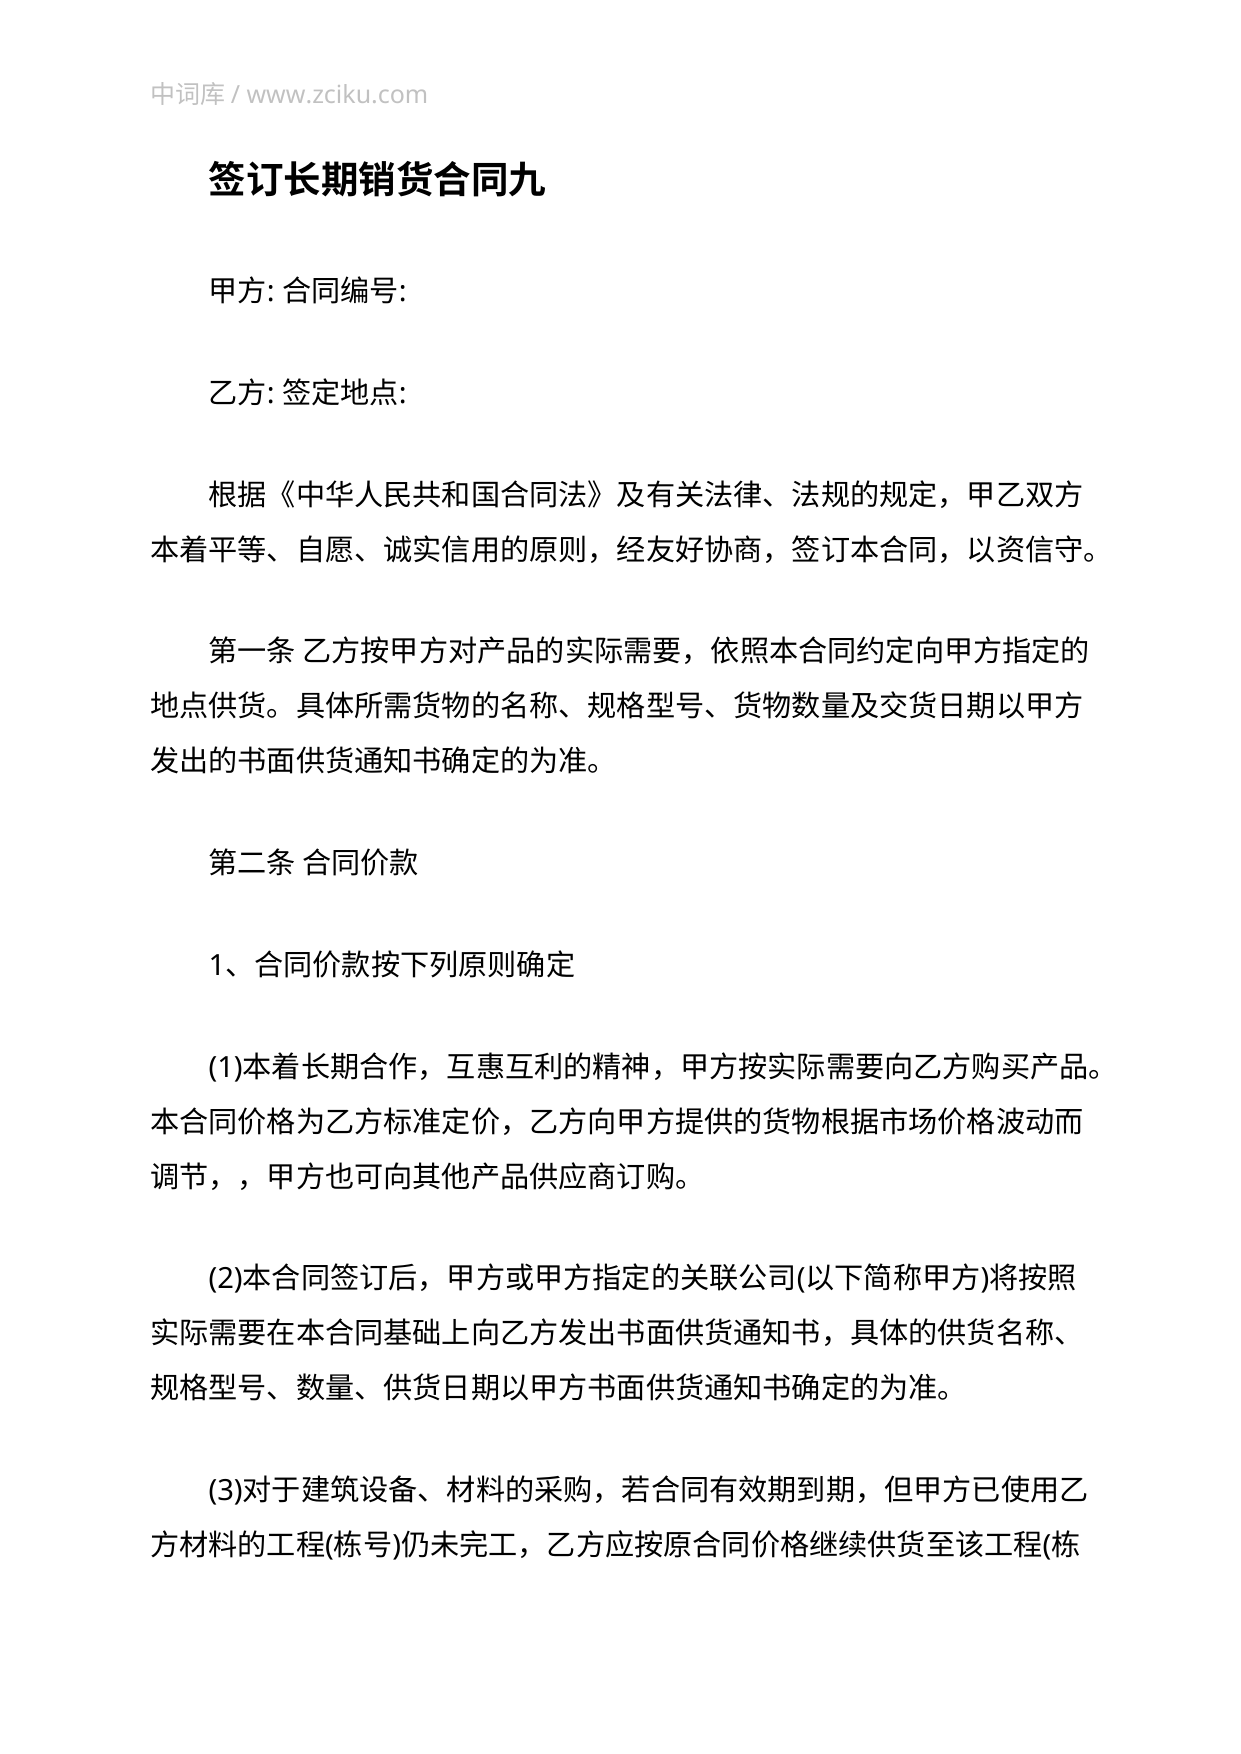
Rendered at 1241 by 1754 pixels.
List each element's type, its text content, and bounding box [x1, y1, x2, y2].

text 乙方: 签定地点: [150, 369, 1090, 412]
text 第一条 乙方按甲方对产品的实际需要，依照本合同约定向甲方指定的地点供货。具体所需货物的名称、规格型号、货物数量及交货日期以甲方发出的书面供货通知书确定的为准。 [150, 628, 1090, 780]
text 第二条 合同价款 [150, 839, 1090, 882]
text 根据《中华人民共和国合同法》及有关法律、法规的规定，甲乙双方本着平等、自愿、诚实信用的原则，经友好协商，签订本合同，以资信守。 [150, 471, 1090, 568]
text 签订长期销货合同九 [150, 150, 1090, 204]
text 1、合同价款按下列原则确定 [150, 941, 1090, 984]
text 甲方: 合同编号: [150, 267, 1090, 310]
text (1)本着长期合作，互惠互利的精神，甲方按实际需要向乙方购买产品。本合同价格为乙方标准定价，乙方向甲方提供的货物根据市场价格波动而调节，，甲方也可向其他产品供应商订购。 [150, 1043, 1090, 1196]
text (2)本合同签订后，甲方或甲方指定的关联公司(以下简称甲方)将按照实际需要在本合同基础上向乙方发出书面供货通知书，具体的供货名称、规格型号、数量、供货日期以甲方书面供货通知书确定的为准。 [150, 1255, 1090, 1407]
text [150, 1467, 1090, 1564]
